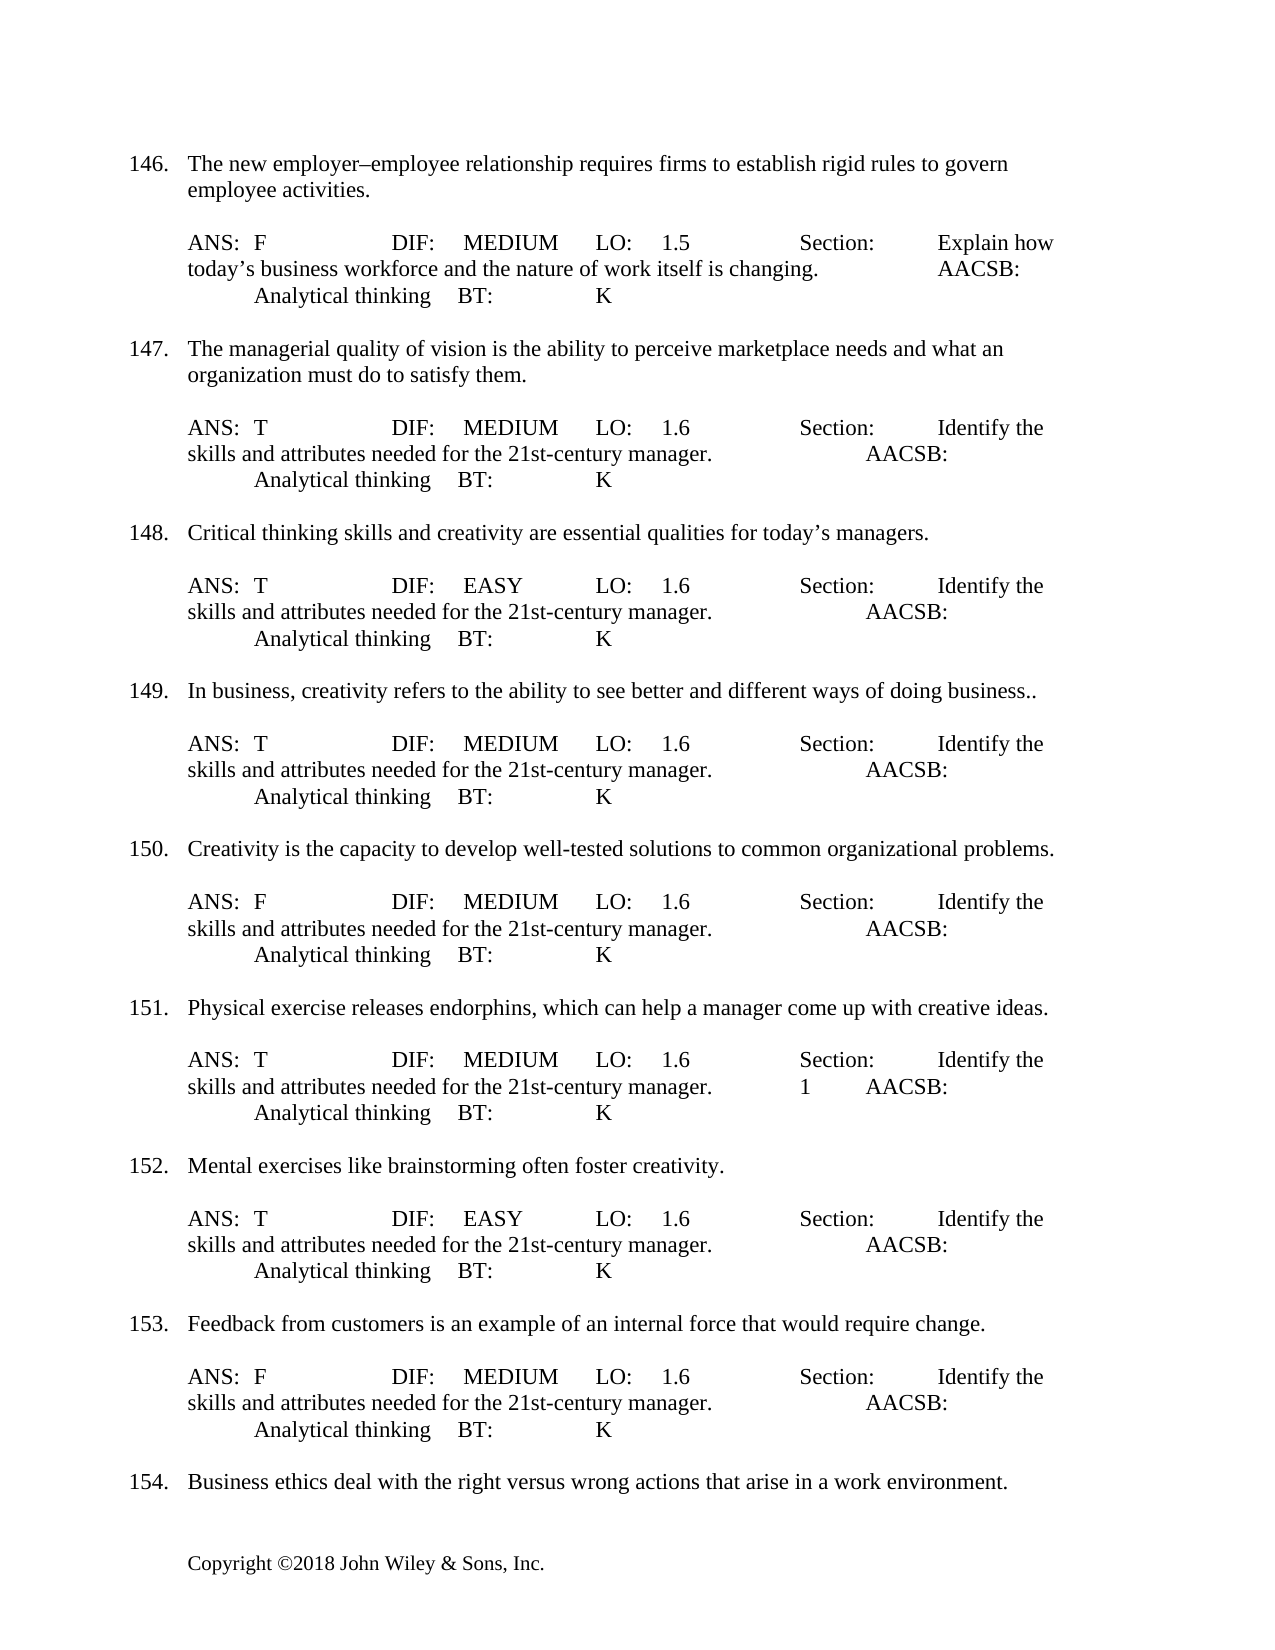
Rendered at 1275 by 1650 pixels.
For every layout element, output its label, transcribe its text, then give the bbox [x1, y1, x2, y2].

text ANS: T DIF: MEDIUM LO: 1.6 Section: Identify the skills and attributes needed for the 21st-century manager. 1 AACSB: Analytical thinking BT: K [187, 1047, 1087, 1126]
text ANS: T DIF: MEDIUM LO: 1.6 Section: Identify the skills and attributes needed for the 21st-century manager. AACSB: Analytical thinking BT: K [187, 730, 1087, 809]
text ANS: F DIF: MEDIUM LO: 1.6 Section: Identify the skills and attributes needed for the 21st-century manager. AACSB: Analytical thinking BT: K [187, 888, 1087, 967]
text 148. Critical thinking skills and creativity are essential qualities for today’s managers. [122, 519, 1087, 545]
text ANS: T DIF: MEDIUM LO: 1.6 Section: Identify the skills and attributes needed for the 21st-century manager. AACSB: Analytical thinking BT: K [187, 414, 1087, 493]
text ANS: F DIF: MEDIUM LO: 1.6 Section: Identify the skills and attributes needed for the 21st-century manager. AACSB: Analytical thinking BT: K [187, 1363, 1087, 1442]
text ANS: T DIF: EASY LO: 1.6 Section: Identify the skills and attributes needed for the 21st-century manager. AACSB: Analytical thinking BT: K [187, 1205, 1087, 1284]
text 149. In business, creativity refers to the ability to see better and different ways of doing business.. [122, 677, 1087, 704]
text ANS: T DIF: EASY LO: 1.6 Section: Identify the skills and attributes needed for the 21st-century manager. AACSB: Analytical thinking BT: K [187, 572, 1087, 651]
text 153. Feedback from customers is an example of an internal force that would require change. [122, 1310, 1087, 1337]
text 151. Physical exercise releases endorphins, which can help a manager come up with creative ideas. [122, 994, 1087, 1020]
text 147. The managerial quality of vision is the ability to perceive marketplace needs and what an organization must do to satisfy them. [122, 334, 1087, 387]
text 154. Business ethics deal with the right versus wrong actions that arise in a work environment. [122, 1468, 1087, 1495]
text 152. Mental exercises like brainstorming often foster creativity. [122, 1152, 1087, 1178]
text 146. The new employer–employee relationship requires firms to establish rigid rules to govern employee activities. [122, 150, 1087, 203]
text 150. Creativity is the capacity to develop well-tested solutions to common organizational problems. [122, 836, 1087, 862]
text ANS: F DIF: MEDIUM LO: 1.5 Section: Explain how today’s business workforce and the nature of work itself is changing. AACSB: Analytical thinking BT: K [187, 229, 1087, 308]
